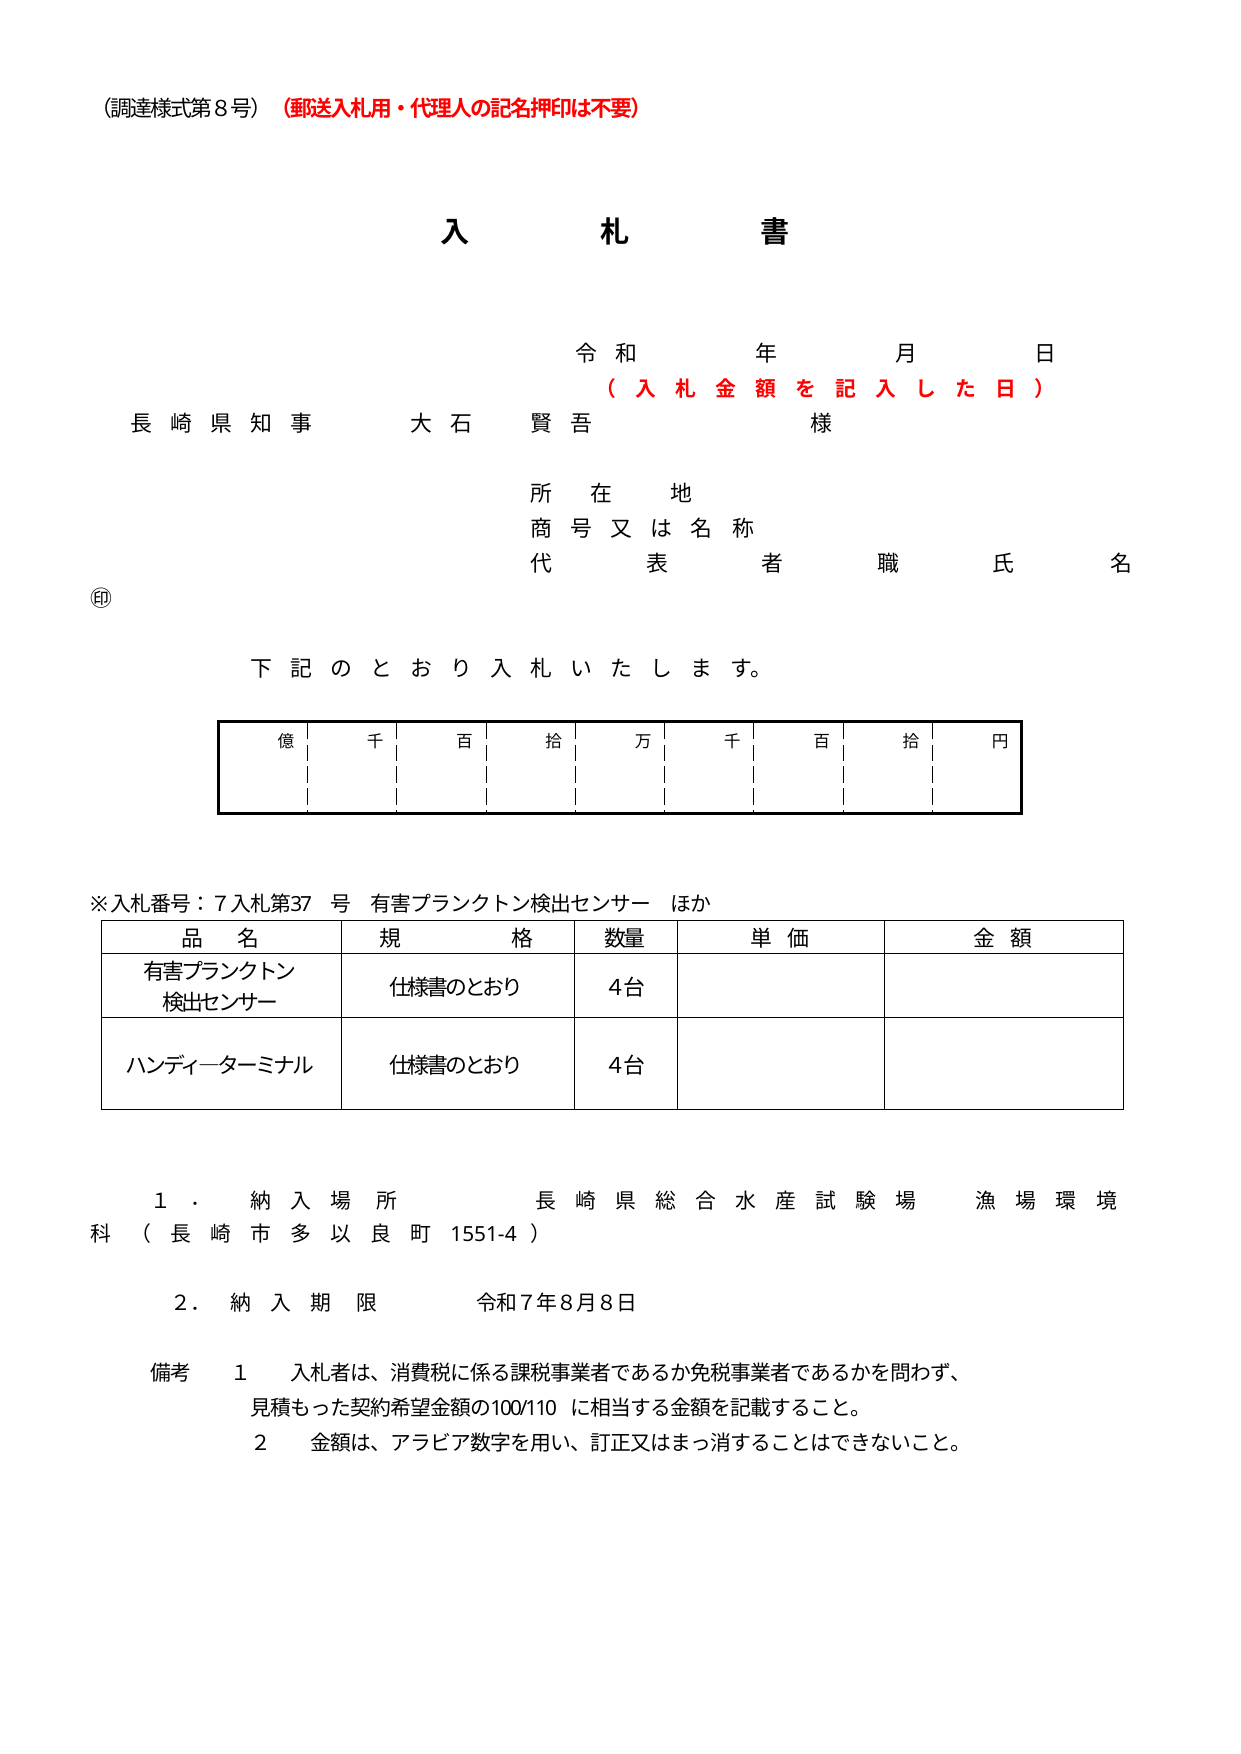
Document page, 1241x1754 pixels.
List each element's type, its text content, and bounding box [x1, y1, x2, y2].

text （入札金額を記入した日） [90, 369, 1075, 404]
table_cell 仕様書のとおり [342, 954, 574, 1017]
table_header 数量 [575, 921, 677, 953]
table_header 万 [575, 723, 665, 812]
text 商号又は名称 [90, 509, 1150, 544]
table_header 規 格 [342, 921, 574, 953]
table_header 拾 [843, 723, 932, 812]
text 見積もった契約希望金額の100/110に相当する金額を記載すること。 [90, 1390, 1150, 1425]
table_cell [885, 1018, 1123, 1109]
text （調達様式第８号）（郵送入札用・代理人の記名押印は不要） [90, 89, 1150, 124]
text ２ 金額は、アラビア数字を用い、訂正又はまっ消することはできないこと。 [90, 1425, 1150, 1460]
table_header 単 価 [678, 921, 884, 953]
table_header 千 [308, 723, 397, 812]
table_header 円 [933, 723, 1020, 812]
table_cell ハンディ―ターミナル [102, 1018, 341, 1109]
table_cell [678, 1018, 884, 1109]
text １． 納入場所 長崎県総合水産試験場 漁場環境科（長崎市多以良町1551-4） [90, 1180, 1150, 1250]
table_cell [678, 954, 884, 1017]
table_cell 仕様書のとおり [342, 1018, 574, 1109]
text ２． 納入期限 令和７年８月８日 [90, 1285, 1150, 1320]
table_header 億 [220, 723, 307, 812]
table_cell ４台 [575, 954, 677, 1017]
table_header 百 [397, 723, 486, 812]
table_header 百 [754, 723, 843, 812]
text 令和 年 月 日 [90, 334, 1075, 369]
table_header 金 額 [885, 921, 1123, 953]
text 備考 １ 入札者は、消費税に係る課税事業者であるか免税事業者であるかを問わず、 [90, 1355, 1150, 1390]
text ※入札番号：７入札第37号 有害プランクトン検出センサー ほか [90, 885, 1150, 920]
table_header 拾 [486, 723, 575, 812]
table_header 千 [665, 723, 754, 812]
text 下記のとおり入札いたします。 [0, 649, 1221, 684]
table_cell [885, 954, 1123, 1017]
text 入 札 書 [90, 194, 1150, 264]
text 所在地 [90, 474, 1150, 509]
text 長崎県知事 大石 賢吾 様 [90, 404, 1150, 439]
table_cell ４台 [575, 1018, 677, 1109]
table_header 品 名 [102, 921, 341, 953]
table_cell 有害プランクトン 検出センサー [102, 954, 341, 1017]
text 代表者職氏名 ㊞ [90, 544, 1150, 614]
